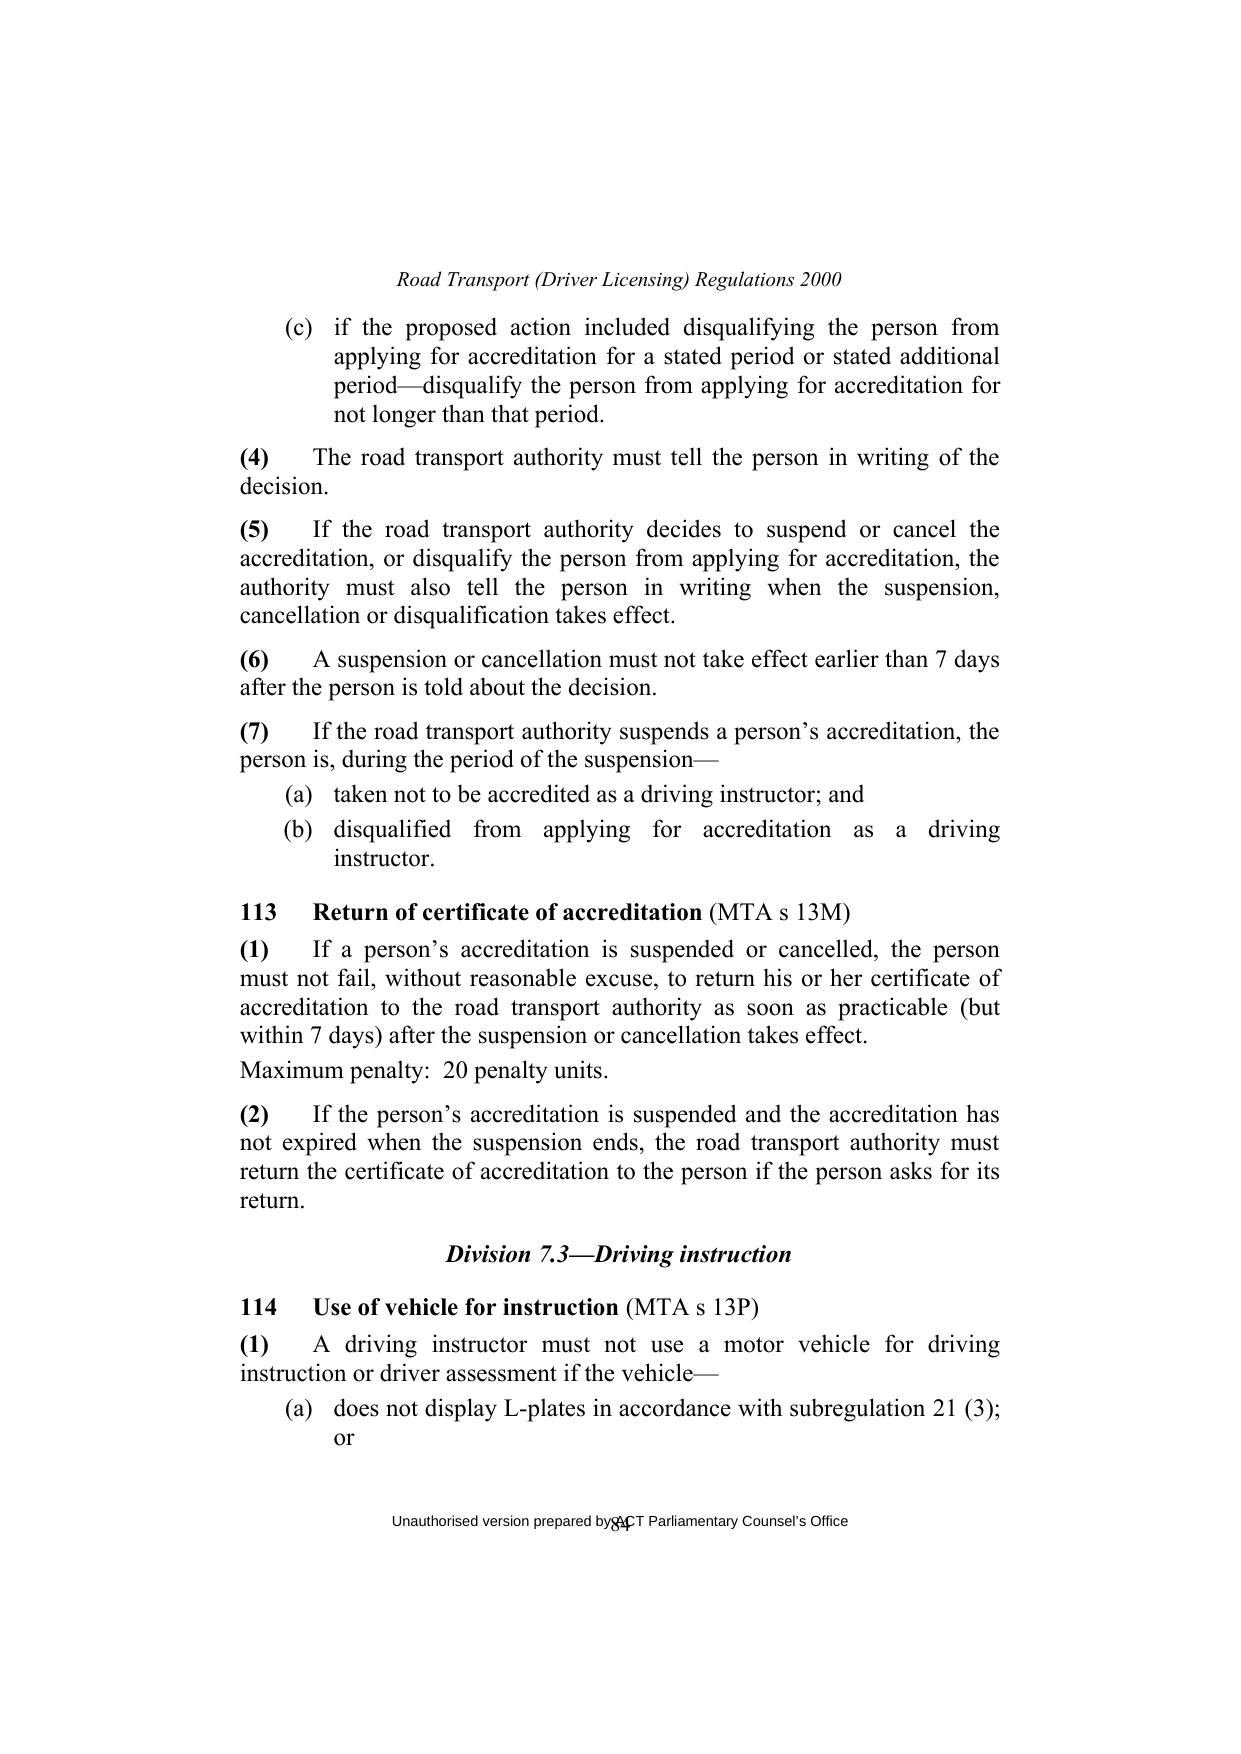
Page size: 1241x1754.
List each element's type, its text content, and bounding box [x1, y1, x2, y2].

text 114 Use of vehicle for instruction (MTA s 13P) [239, 1292, 1001, 1321]
text (4) The road transport authority must tell the person in writing of the decision. [239, 442, 1001, 499]
text Maximum penalty: 20 penalty units. [239, 1055, 1001, 1084]
text (b) disqualified from applying for accreditation as a driving instructor. [239, 814, 1001, 872]
text (6) A suspension or cancellation must not take effect earlier than 7 days after the person is told about the decision. [239, 644, 1001, 701]
text 113 Return of certificate of accreditation (MTA s 13M) [239, 897, 1001, 926]
text (c) if the proposed action included disqualifying the person from applying for accreditation for a stated period or stated additional period—disqualify the person from applying for accreditation for not longer than that period. [239, 312, 1001, 427]
text Division 7.3—Driving instruction [239, 1239, 1001, 1267]
text (2) If the person’s accreditation is suspended and the accreditation has not expired when the suspension ends, the road transport authority must return the certificate of accreditation to the person if the person asks for its return. [239, 1099, 1001, 1214]
text (a) taken not to be accredited as a driving instructor; and [239, 779, 1001, 808]
text (5) If the road transport authority decides to suspend or cancel the accreditation, or disqualify the person from applying for accreditation, the authority must also tell the person in writing when the suspension, cancellation or disqualification takes effect. [239, 514, 1001, 629]
text (1) A driving instructor must not use a motor vehicle for driving instruction or driver assessment if the vehicle— [239, 1329, 1001, 1387]
text (7) If the road transport authority suspends a person’s accreditation, the person is, during the period of the suspension— [239, 716, 1001, 773]
text (a) does not display L-plates in accordance with subregulation 21 (3); or [239, 1393, 1001, 1451]
text (1) If a person’s accreditation is suspended or cancelled, the person must not fail, without reasonable excuse, to return his or her certificate of accreditation to the road transport authority as soon as practicable (but within 7 days) after the suspension or cancellation takes effect. [239, 934, 1001, 1049]
